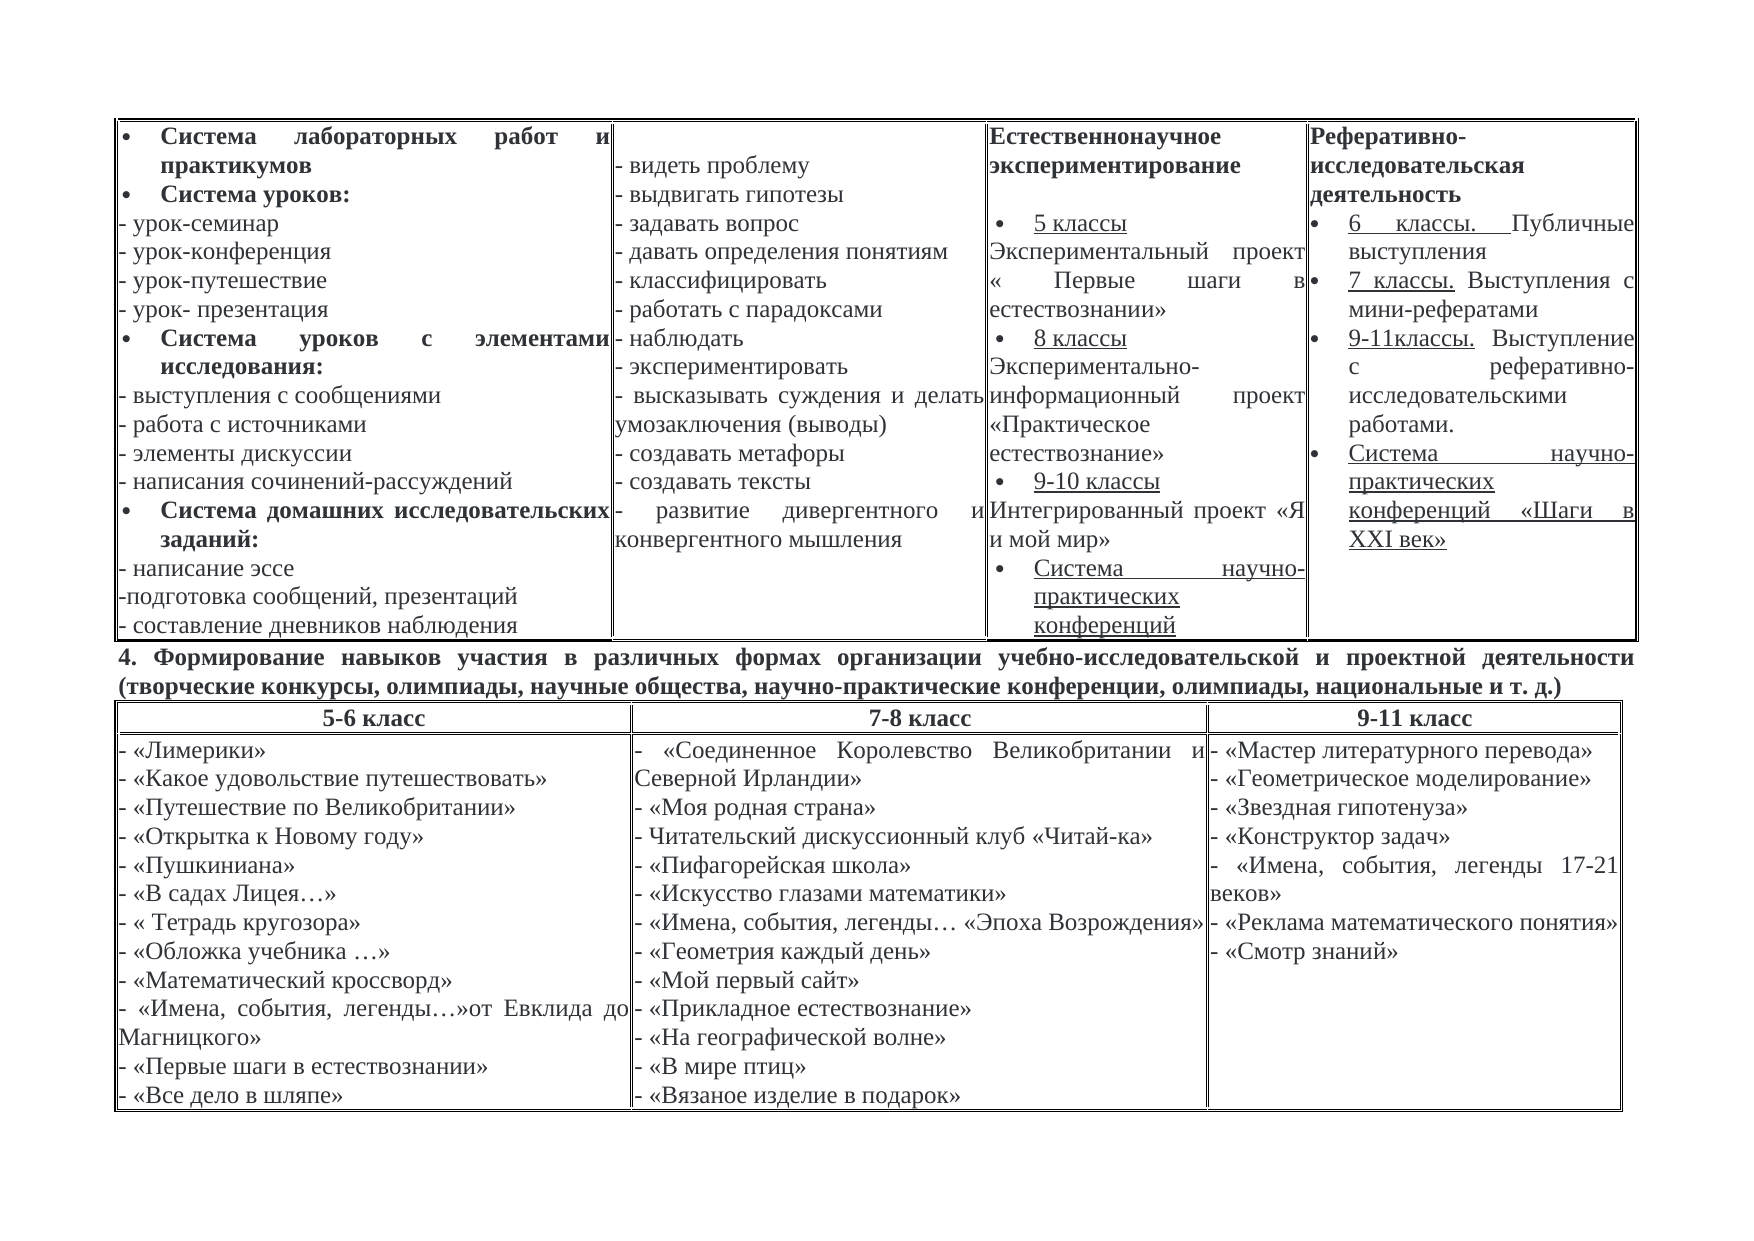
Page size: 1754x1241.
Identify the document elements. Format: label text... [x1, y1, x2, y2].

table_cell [1208, 732, 1621, 1108]
table_header 7-8 класс [632, 703, 1208, 732]
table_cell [632, 735, 1208, 1108]
text 4. Формирование навыков участия в различных формах организации учебно-исследовательской и проектной деятельности (творческие конкурсы, олимпиады, научные общества, научно-практические конференции, олимпиады, национальные и т. д.) [118, 642, 1636, 699]
table_header 5-6 класс [118, 703, 632, 732]
table_cell Система лабораторных работ и практикумов Система уроков: - урок-семинар - урок-конференция - урок-путешествие - урок- презентация Система уроков с элементами исследования: - выступления с сообщениями - работа с источниками - элементы дискуссии - написания сочинений-рассуждений Система домашних исследовательских заданий: - написание эссе -подготовка сообщений, презентаций - составление дневников наблюдения [116, 118, 612, 639]
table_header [612, 120, 987, 639]
table_cell Реферативно-исследовательская деятельность 6 классы. Публичные выступления 7 классы. Выступления с мини-рефератами 9-11классы. Выступление с реферативно-исследовательскими работами. Система научно-практических конференций «Шаги в XXI век» [1308, 118, 1637, 639]
table_header 9-11 класс [1208, 703, 1620, 732]
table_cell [116, 732, 632, 1108]
table_cell Естественнонаучное экспериментирование 5 классы Экспериментальный проект « Первые шаги в естествознании» 8 классы Экспериментально-информационный проект «Практическое естествознание» 9-10 классы Интегрированный проект «Я и мой мир» Система научно-практических конференций [987, 122, 1307, 639]
